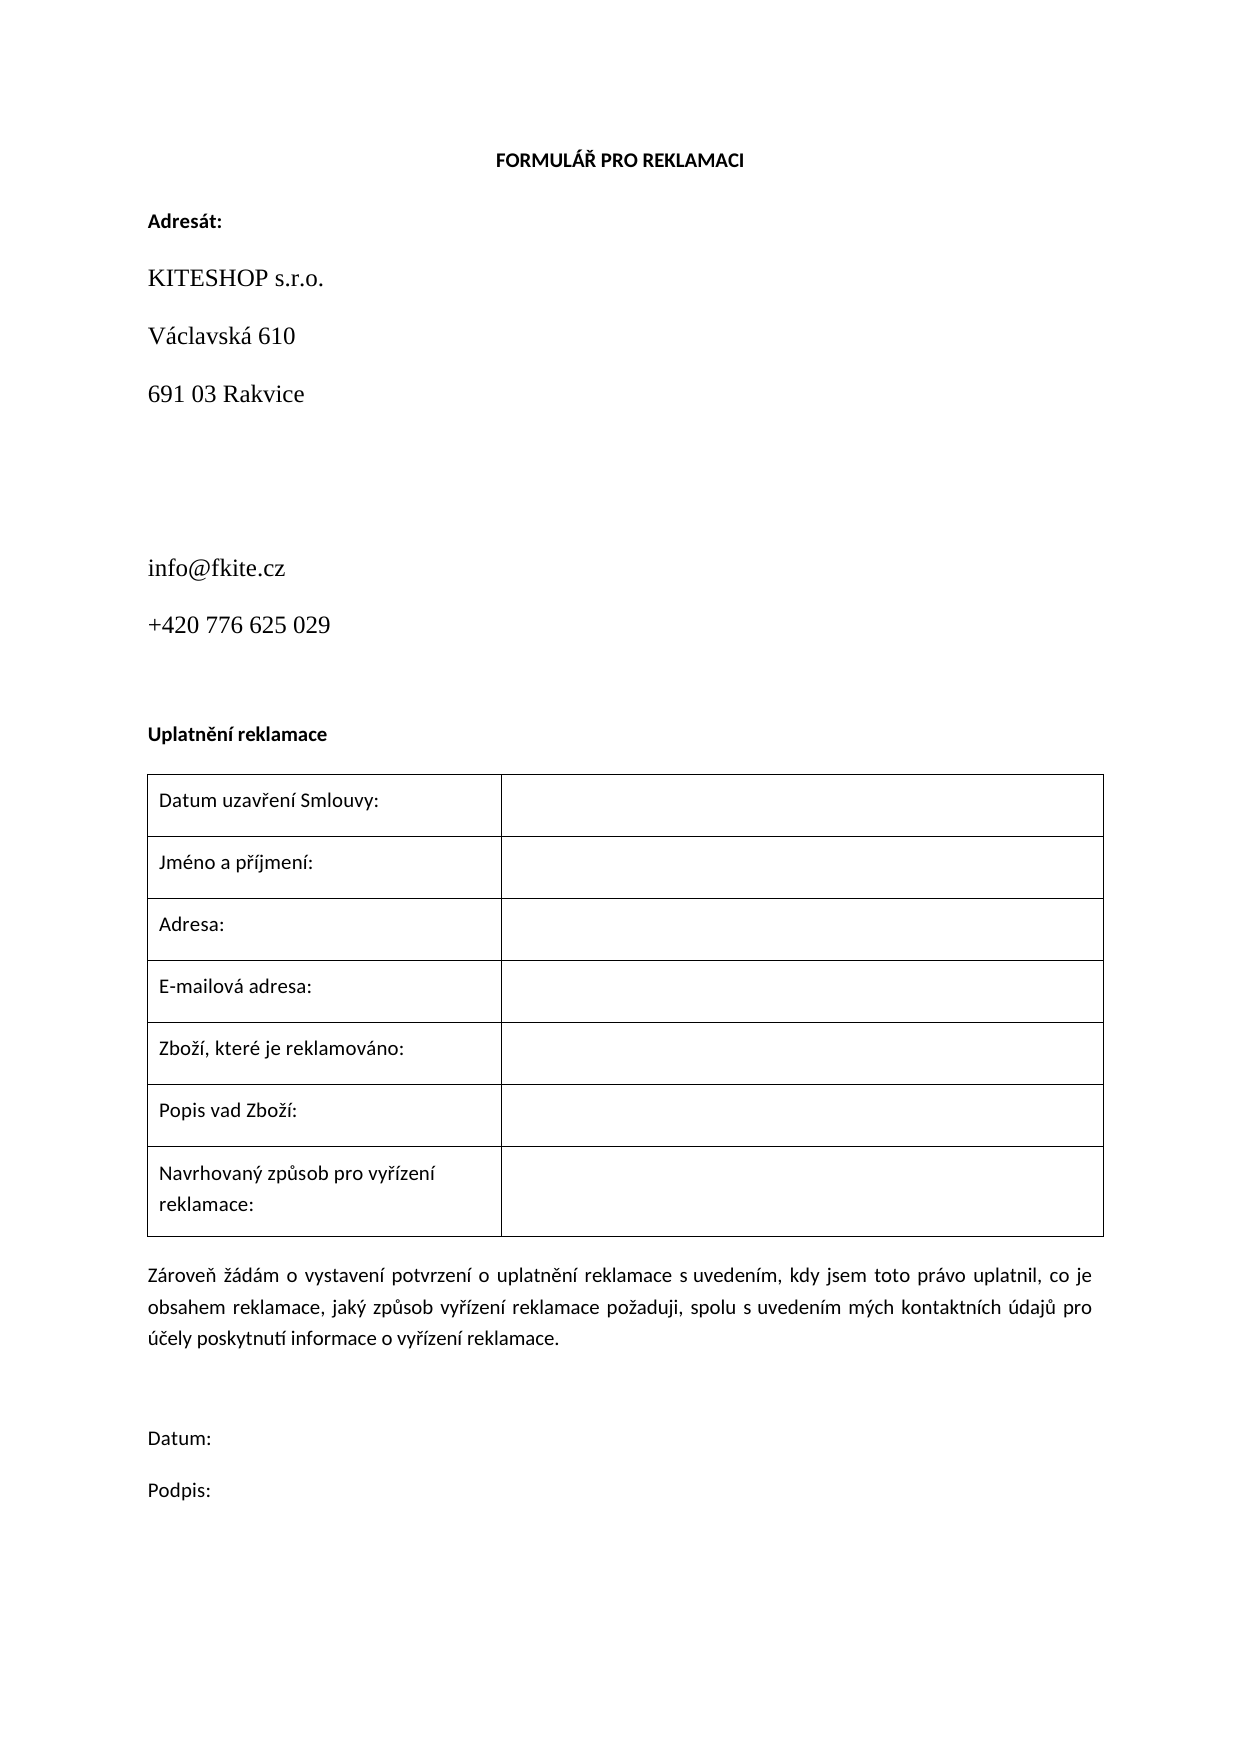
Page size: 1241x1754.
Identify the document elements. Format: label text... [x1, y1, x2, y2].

text Václavská 610 [148, 321, 1093, 350]
table_cell [502, 1147, 1103, 1236]
text 691 03 Rakvice [148, 379, 1093, 408]
table_cell [502, 1085, 1103, 1146]
text Podpis: [148, 1478, 1093, 1503]
table_cell Zboží, které je reklamováno: [148, 1023, 501, 1084]
table_cell Navrhovaný způsob pro vyřízení reklamace: [148, 1147, 501, 1236]
text +420 776 625 029 [148, 611, 1093, 639]
table_cell Adresa: [148, 899, 501, 960]
table_cell [502, 837, 1103, 898]
table_cell Popis vad Zboží: [148, 1085, 501, 1146]
text Datum: [148, 1425, 1093, 1451]
table_cell E-mailová adresa: [148, 961, 501, 1022]
text info@fkite.cz [148, 553, 1093, 581]
table_cell [502, 961, 1103, 1022]
text KITESHOP s.r.o. [148, 263, 1093, 292]
table_header Datum uzavření Smlouvy: [148, 775, 501, 836]
text Formulář pro reklamaci [148, 148, 1093, 173]
text Adresát: [148, 208, 1093, 234]
text Zároveň žádám o vystavení potvrzení o uplatnění reklamace s uvedením, kdy jsem toto právo uplatnil, co je obsahem reklamace, jaký způsob vyřízení reklamace požaduji, spolu s uvedením mých kontaktních údajů pro účely poskytnutí informace o vyřízení reklamace. [148, 1258, 1093, 1352]
table_cell [502, 1023, 1103, 1084]
table_cell [502, 899, 1103, 960]
table_header [502, 775, 1103, 836]
text Uplatnění reklamace [148, 721, 1093, 747]
table_cell Jméno a příjmení: [148, 837, 501, 898]
